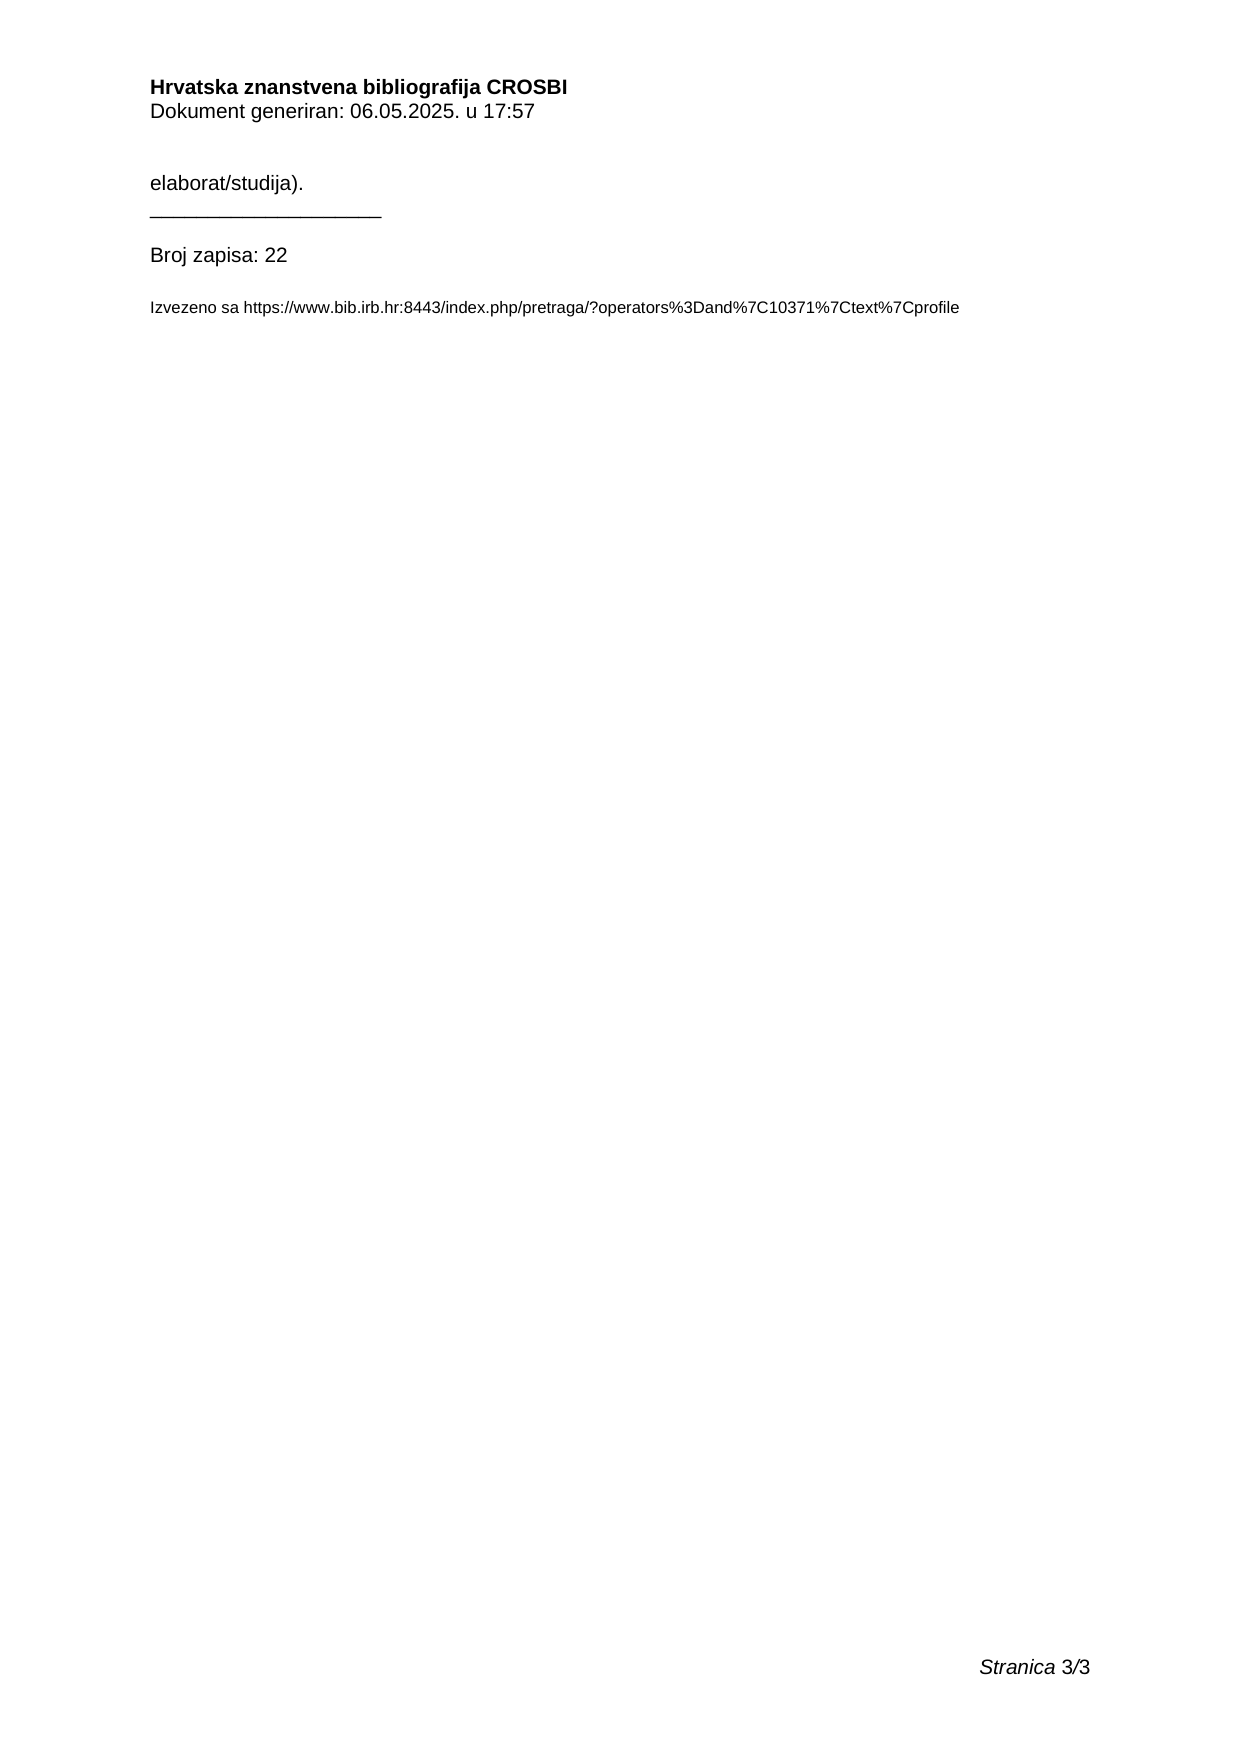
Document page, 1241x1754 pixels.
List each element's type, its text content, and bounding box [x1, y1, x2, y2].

text Broj zapisa: 22 [150, 243, 1090, 267]
text Izvezeno sa https://www.bib.irb.hr:8443/index.php/pretraga/?operators%3Dand%7C10371%7Ctext%7Cprofile [150, 298, 1090, 317]
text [150, 171, 1090, 195]
text ____________________ [150, 195, 1090, 219]
